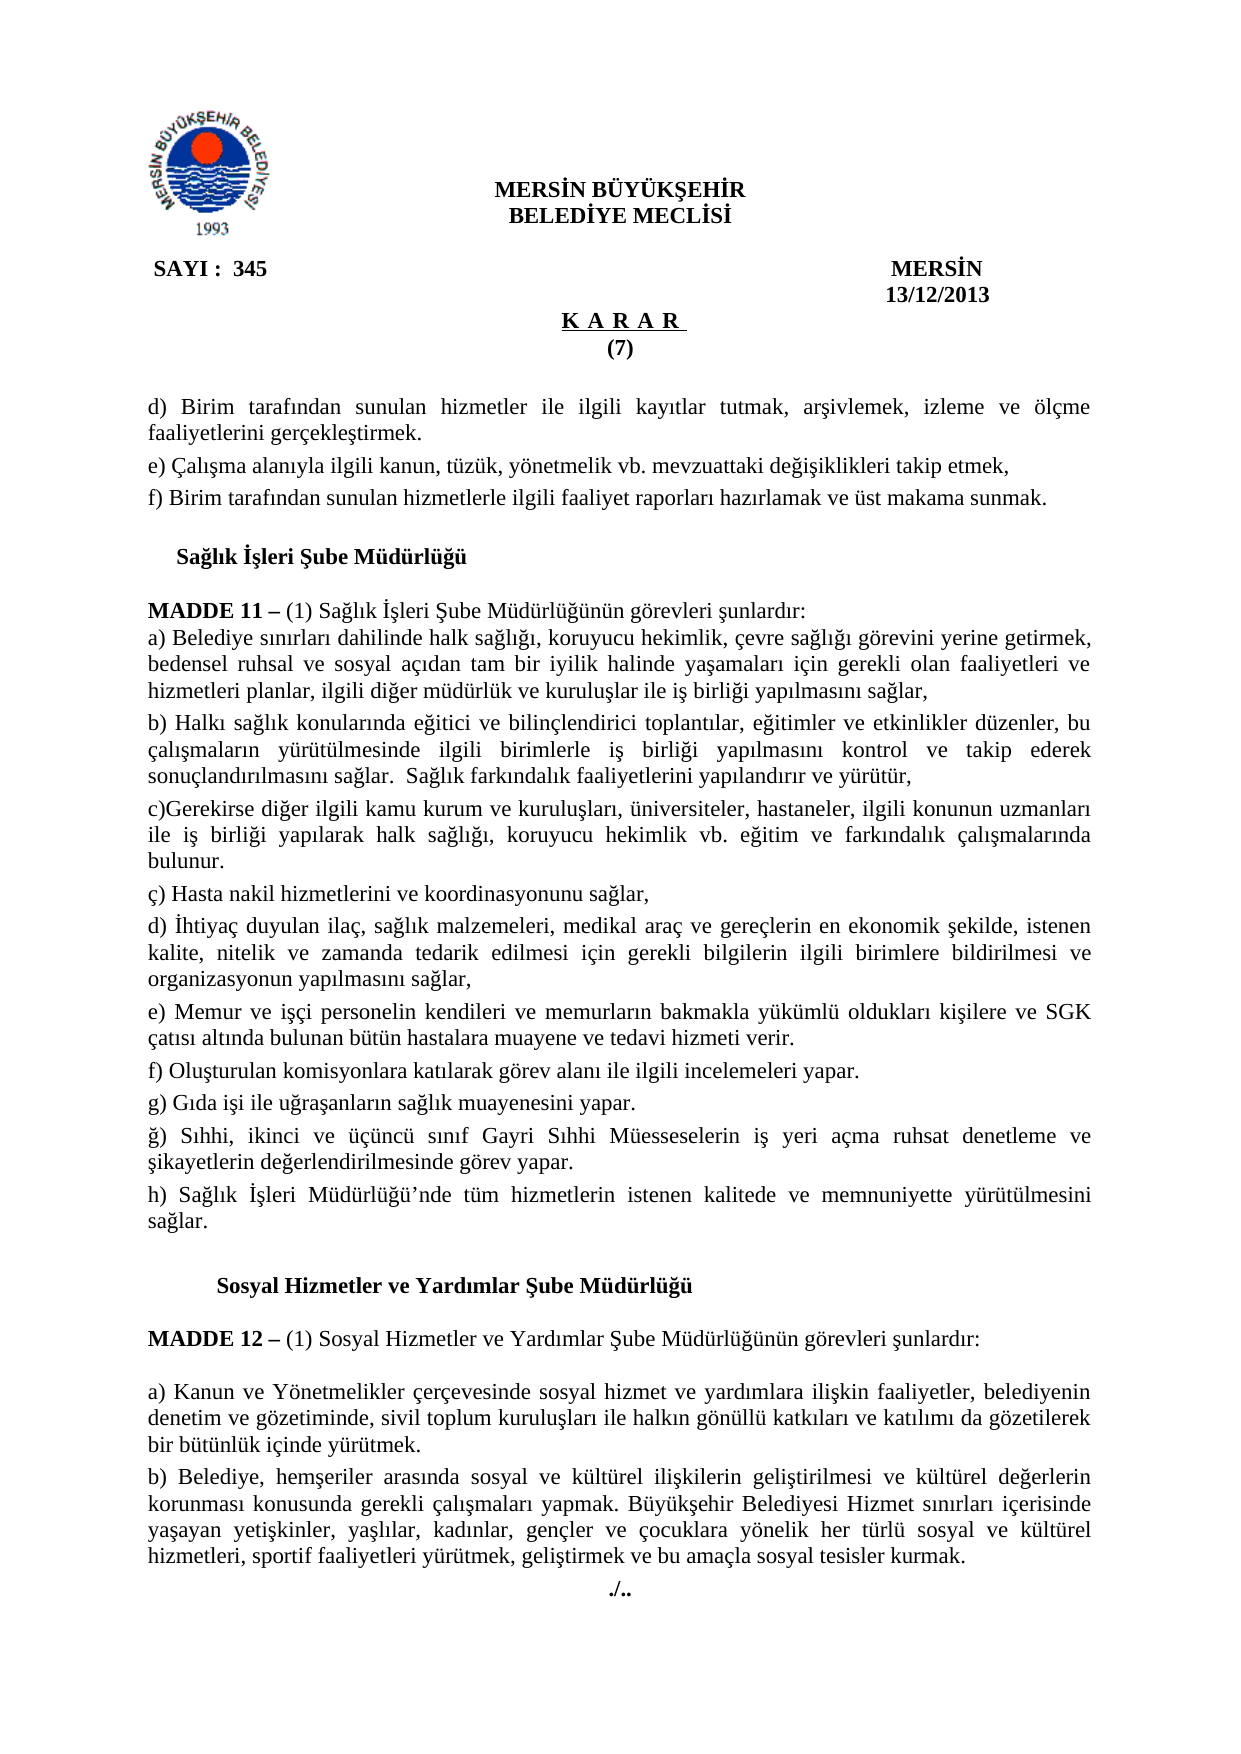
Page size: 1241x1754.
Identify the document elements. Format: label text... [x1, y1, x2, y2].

text Sağlık İşleri Şube Müdürlüğü [148, 543, 1093, 569]
text d) İhtiyaç duyulan ilaç, sağlık malzemeleri, medikal araç ve gereçlerin en ekonomik şekilde, istenen kalite, nitelik ve zamanda tedarik edilmesi için gerekli bilgilerin ilgili birimlere bildirilmesi ve organizasyonun yapılmasını sağlar, [148, 912, 1093, 992]
text f) Oluşturulan komisyonlara katılarak görev alanı ile ilgili incelemeleri yapar. [148, 1057, 1093, 1083]
picture [142, 109, 278, 241]
text d) Birim tarafından sunulan hizmetler ile ilgili kayıtlar tutmak, arşivlemek, izleme ve ölçme faaliyetlerini gerçekleştirmek. [148, 393, 1093, 445]
text f) Birim tarafından sunulan hizmetlerle ilgili faaliyet raporları hazırlamak ve üst makama sunmak. [148, 484, 1093, 511]
text a) Belediye sınırları dahilinde halk sağlığı, koruyucu hekimlik, çevre sağlığı görevini yerine getirmek, bedensel ruhsal ve sosyal açıdan tam bir iyilik halinde yaşamaları için gerekli olan faaliyetleri ve hizmetleri planlar, ilgili diğer müdürlük ve kuruluşlar ile iş birliği yapılmasını sağlar, [148, 624, 1093, 703]
text BELEDİYE MECLİSİ [278, 202, 1093, 228]
text SAYI : 345 MERSİN 13/12/2013 [148, 255, 1093, 307]
text g) Gıda işi ile uğraşanların sağlık muayenesini yapar. [148, 1089, 1093, 1116]
text MERSİN BÜYÜKŞEHİR [278, 148, 1093, 202]
text h) Sağlık İşleri Müdürlüğü’nde tüm hizmetlerin istenen kalitede ve memnuniyette yürütülmesini sağlar. [148, 1181, 1093, 1234]
text a) Kanun ve Yönetmelikler çerçevesinde sosyal hizmet ve yardımlara ilişkin faaliyetler, belediyenin denetim ve gözetiminde, sivil toplum kuruluşları ile halkın gönüllü katkıları ve katılımı da gözetilerek bir bütünlük içinde yürütmek. [148, 1378, 1093, 1457]
text Sosyal Hizmetler ve Yardımlar Şube Müdürlüğü [148, 1272, 1093, 1299]
text b) Belediye, hemşeriler arasında sosyal ve kültürel ilişkilerin geliştirilmesi ve kültürel değerlerin korunması konusunda gerekli çalışmaları yapmak. Büyükşehir Belediyesi Hizmet sınırları içerisinde yaşayan yetişkinler, yaşlılar, kadınlar, gençler ve çocuklara yönelik her türlü sosyal ve kültürel hizmetleri, sportif faaliyetleri yürütmek, geliştirmek ve bu amaçla sosyal tesisler kurmak. [148, 1463, 1093, 1569]
text e) Çalışma alanıyla ilgili kanun, tüzük, yönetmelik vb. mevzuattaki değişiklikleri takip etmek, [148, 452, 1093, 478]
text ç) Hasta nakil hizmetlerini ve koordinasyonunu sağlar, [148, 880, 1093, 906]
text (7) [148, 334, 1093, 360]
text ./.. [148, 1575, 1093, 1601]
text MADDE 12 – (1) Sosyal Hizmetler ve Yardımlar Şube Müdürlüğünün görevleri şunlardır: [148, 1325, 1093, 1352]
text c)Gerekirse diğer ilgili kamu kurum ve kuruluşları, üniversiteler, hastaneler, ilgili konunun uzmanları ile iş birliği yapılarak halk sağlığı, koruyucu hekimlik vb. eğitim ve farkındalık çalışmalarında bulunur. [148, 794, 1093, 874]
text b) Halkı sağlık konularında eğitici ve bilinçlendirici toplantılar, eğitimler ve etkinlikler düzenler, bu çalışmaların yürütülmesinde ilgili birimlerle iş birliği yapılmasını kontrol ve takip ederek sonuçlandırılmasını sağlar. Sağlık farkındalık faaliyetlerini yapılandırır ve yürütür, [148, 709, 1093, 788]
text e) Memur ve işçi personelin kendileri ve memurların bakmakla yükümlü oldukları kişilere ve SGK çatısı altında bulunan bütün hastalara muayene ve tedavi hizmeti verir. [148, 998, 1093, 1051]
text MADDE 11 – (1) Sağlık İşleri Şube Müdürlüğünün görevleri şunlardır: [148, 598, 1093, 624]
text KARAR [148, 307, 1093, 334]
text ğ) Sıhhi, ikinci ve üçüncü sınıf Gayri Sıhhi Müesseselerin iş yeri açma ruhsat denetleme ve şikayetlerin değerlendirilmesinde görev yapar. [148, 1122, 1093, 1175]
